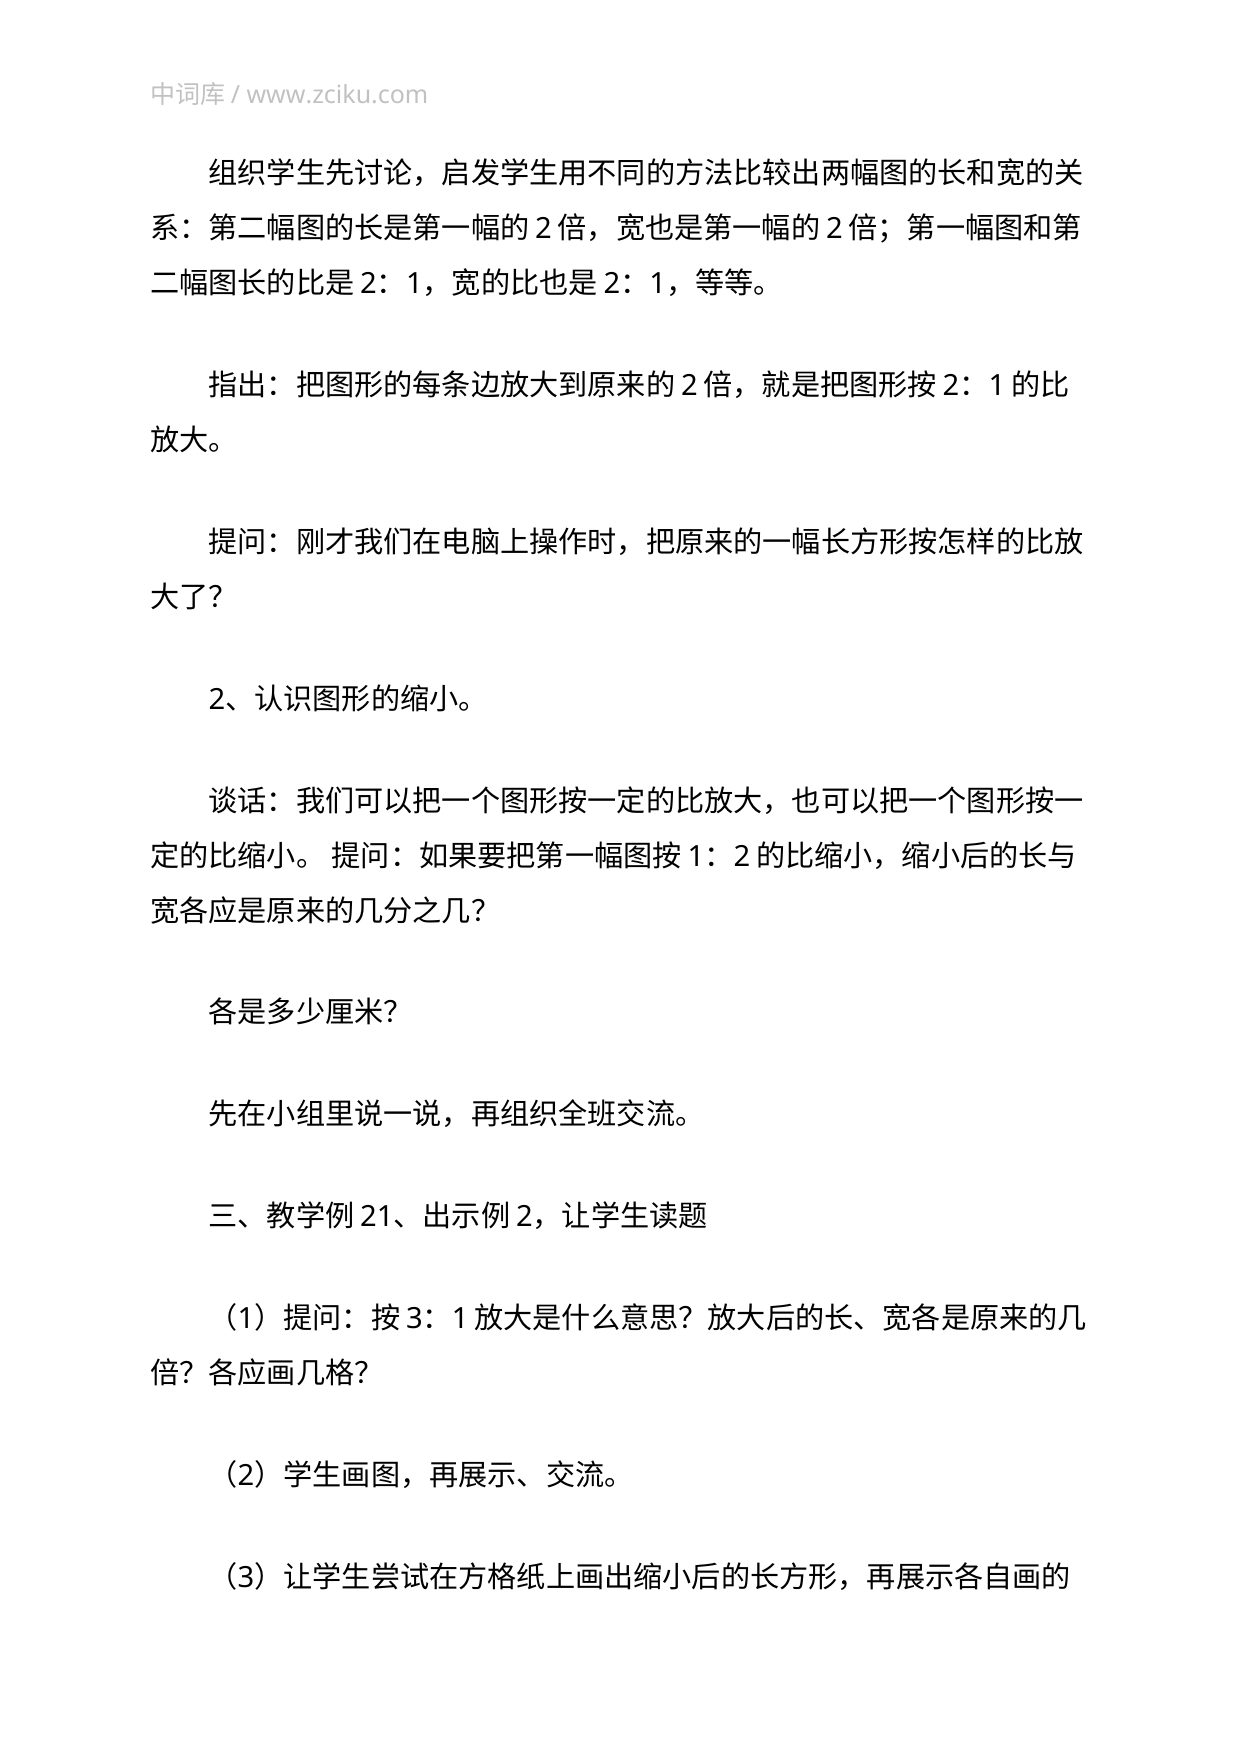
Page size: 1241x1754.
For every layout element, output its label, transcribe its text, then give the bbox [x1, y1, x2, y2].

text （2）学生画图，再展示、交流。 [150, 1451, 1090, 1494]
text 先在小组里说一说，再组织全班交流。 [150, 1091, 1090, 1133]
text 谈话：我们可以把一个图形按一定的比放大，也可以把一个图形按一定的比缩小。 提问：如果要把第一幅图按1：2的比缩小，缩小后的长与宽各应是原来的几分之几？ [150, 777, 1090, 929]
text 指出：把图形的每条边放大到原来的2倍，就是把图形按2：1的比放大。 [150, 362, 1090, 459]
text 2、认识图形的缩小。 [150, 675, 1090, 718]
text 各是多少厘米？ [150, 989, 1090, 1031]
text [150, 1553, 1090, 1596]
text （1）提问：按3：1放大是什么意思？放大后的长、宽各是原来的几倍？各应画几格？ [150, 1294, 1090, 1392]
text 组织学生先讨论，启发学生用不同的方法比较出两幅图的长和宽的关系：第二幅图的长是第一幅的2倍，宽也是第一幅的2倍；第一幅图和第二幅图长的比是2：1，宽的比也是2：1，等等。 [150, 150, 1090, 302]
text 三、教学例21、出示例2，让学生读题 [150, 1192, 1090, 1235]
text 提问：刚才我们在电脑上操作时，把原来的一幅长方形按怎样的比放大了？ [150, 519, 1090, 616]
